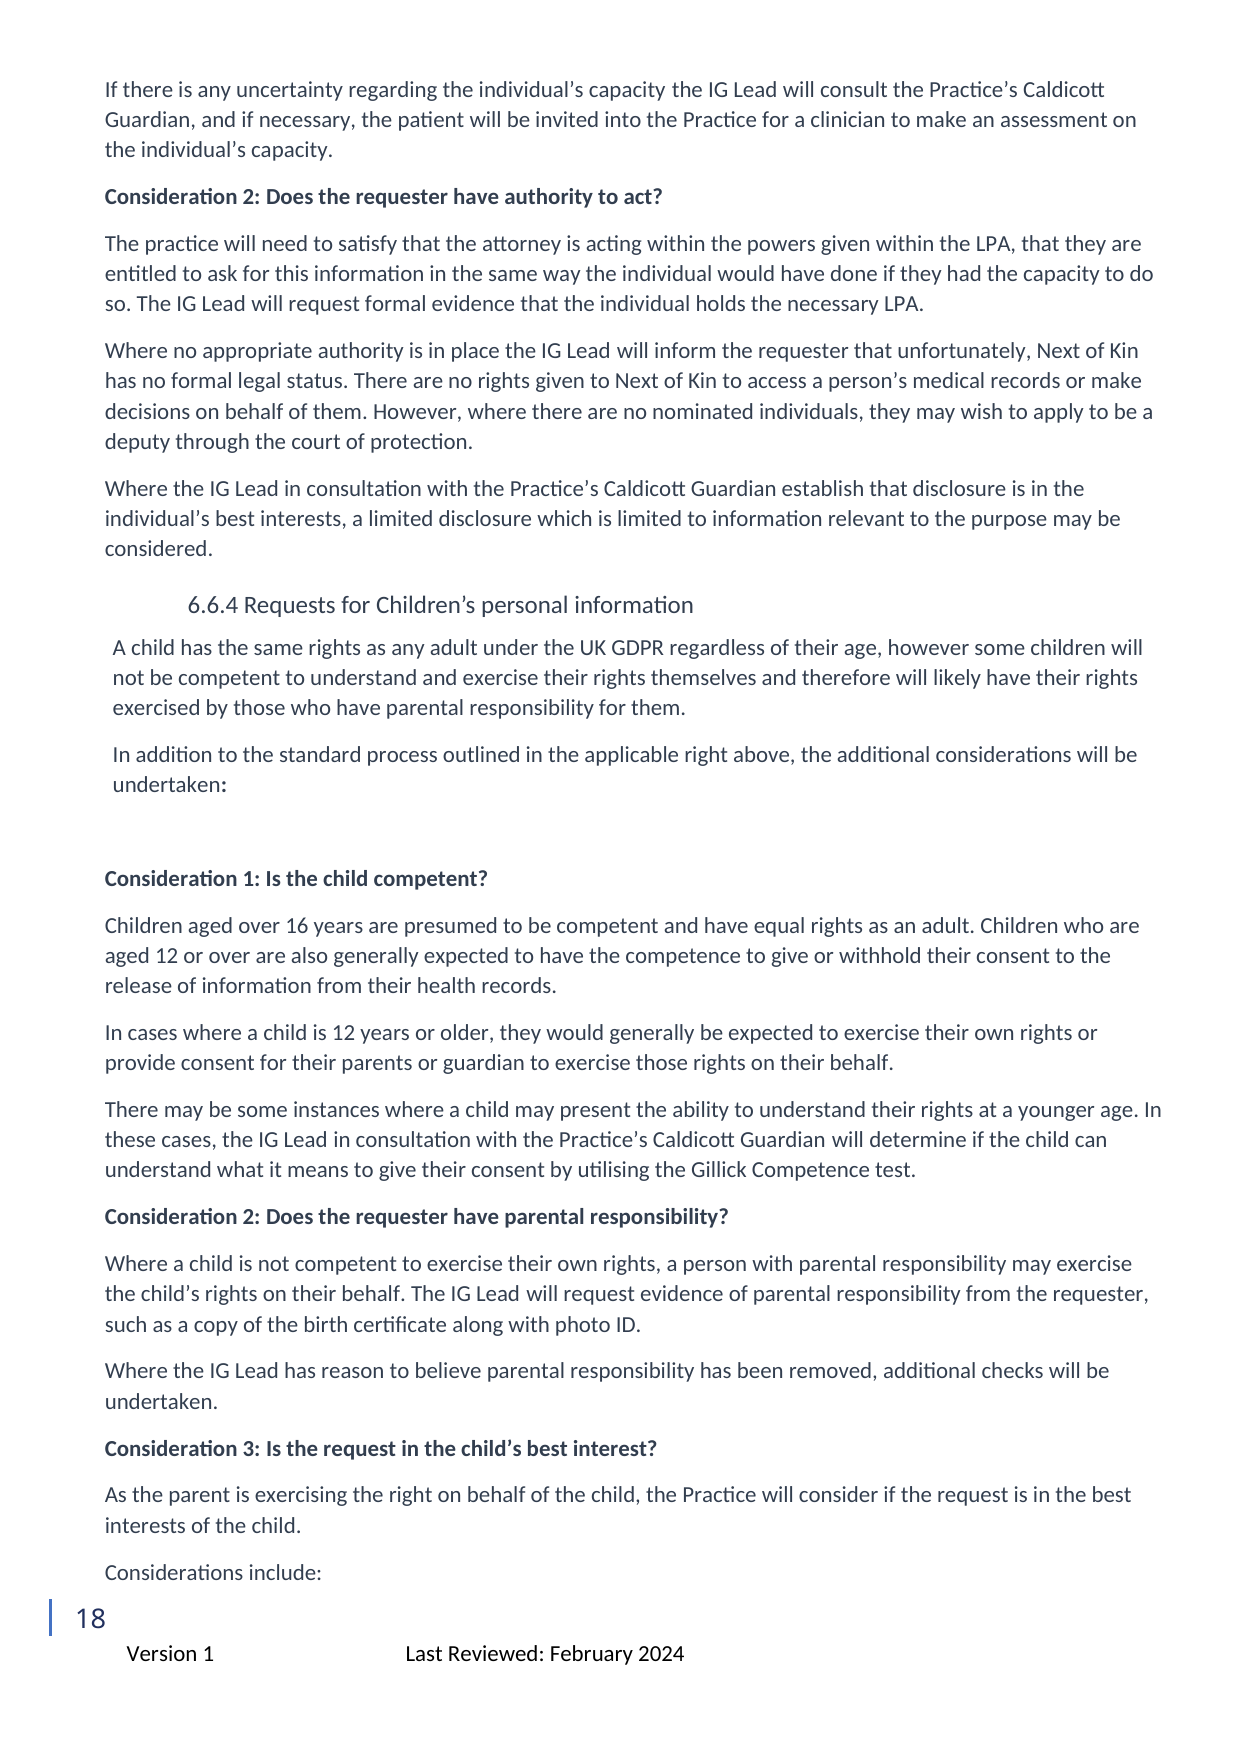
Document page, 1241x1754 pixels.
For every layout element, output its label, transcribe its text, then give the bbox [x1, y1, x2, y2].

text In addition to the standard process outlined in the applicable right above, the additional considerations will be undertaken: [112, 740, 1165, 798]
text Where no appropriate authority is in place the IG Lead will inform the requester that unfortunately, Next of Kin has no formal legal status. There are no rights given to Next of Kin to access a person’s medical records or make decisions on behalf of them. However, where there are no nominated individuals, they may wish to apply to be a deputy through the court of protection. [104, 336, 1165, 455]
text There may be some instances where a child may present the ability to understand their rights at a younger age. In these cases, the IG Lead in consultation with the Practice’s Caldicott Guardian will determine if the child can understand what it means to give their consent by utilising the Gillick Competence test. [104, 1095, 1165, 1183]
text Consideration 2: Does the requester have parental responsibility? [104, 1202, 1165, 1230]
text Consideration 1: Is the child competent? [104, 864, 1165, 892]
text A child has the same rights as any adult under the UK GDPR regardless of their age, however some children will not be competent to understand and exercise their rights themselves and therefore will likely have their rights exercised by those who have parental responsibility for them. [112, 633, 1165, 721]
subtitle 6.6.4 Requests for Children’s personal information [187, 589, 1165, 620]
text Children aged over 16 years are presumed to be competent and have equal rights as an adult. Children who are aged 12 or over are also generally expected to have the competence to give or withhold their consent to the release of information from their health records. [104, 911, 1165, 999]
text The practice will need to satisfy that the attorney is acting within the powers given within the LPA, that they are entitled to ask for this information in the same way the individual would have done if they had the capacity to do so. The IG Lead will request formal evidence that the individual holds the necessary LPA. [104, 229, 1165, 318]
text Where the IG Lead has reason to believe parental responsibility has been removed, additional checks will be undertaken. [104, 1357, 1165, 1415]
text Where the IG Lead in consultation with the Practice’s Caldicott Guardian establish that disclosure is in the individual’s best interests, a limited disclosure which is limited to information relevant to the purpose may be considered. [104, 474, 1165, 562]
text If there is any uncertainty regarding the individual’s capacity the IG Lead will consult the Practice’s Caldicott Guardian, and if necessary, the patient will be invited into the Practice for a clinician to make an assessment on the individual’s capacity. [104, 75, 1165, 163]
text Considerations include: [104, 1558, 1165, 1586]
text In cases where a child is 12 years or older, they would generally be expected to exercise their own rights or provide consent for their parents or guardian to exercise those rights on their behalf. [104, 1018, 1165, 1076]
text Consideration 3: Is the request in the child’s best interest? [104, 1434, 1165, 1462]
text Consideration 2: Does the requester have authority to act? [104, 182, 1165, 210]
text As the parent is exercising the right on behalf of the child, the Practice will consider if the request is in the best interests of the child. [104, 1481, 1165, 1539]
text Where a child is not competent to exercise their own rights, a person with parental responsibility may exercise the child’s rights on their behalf. The IG Lead will request evidence of parental responsibility from the requester, such as a copy of the birth certificate along with photo ID. [104, 1249, 1165, 1338]
